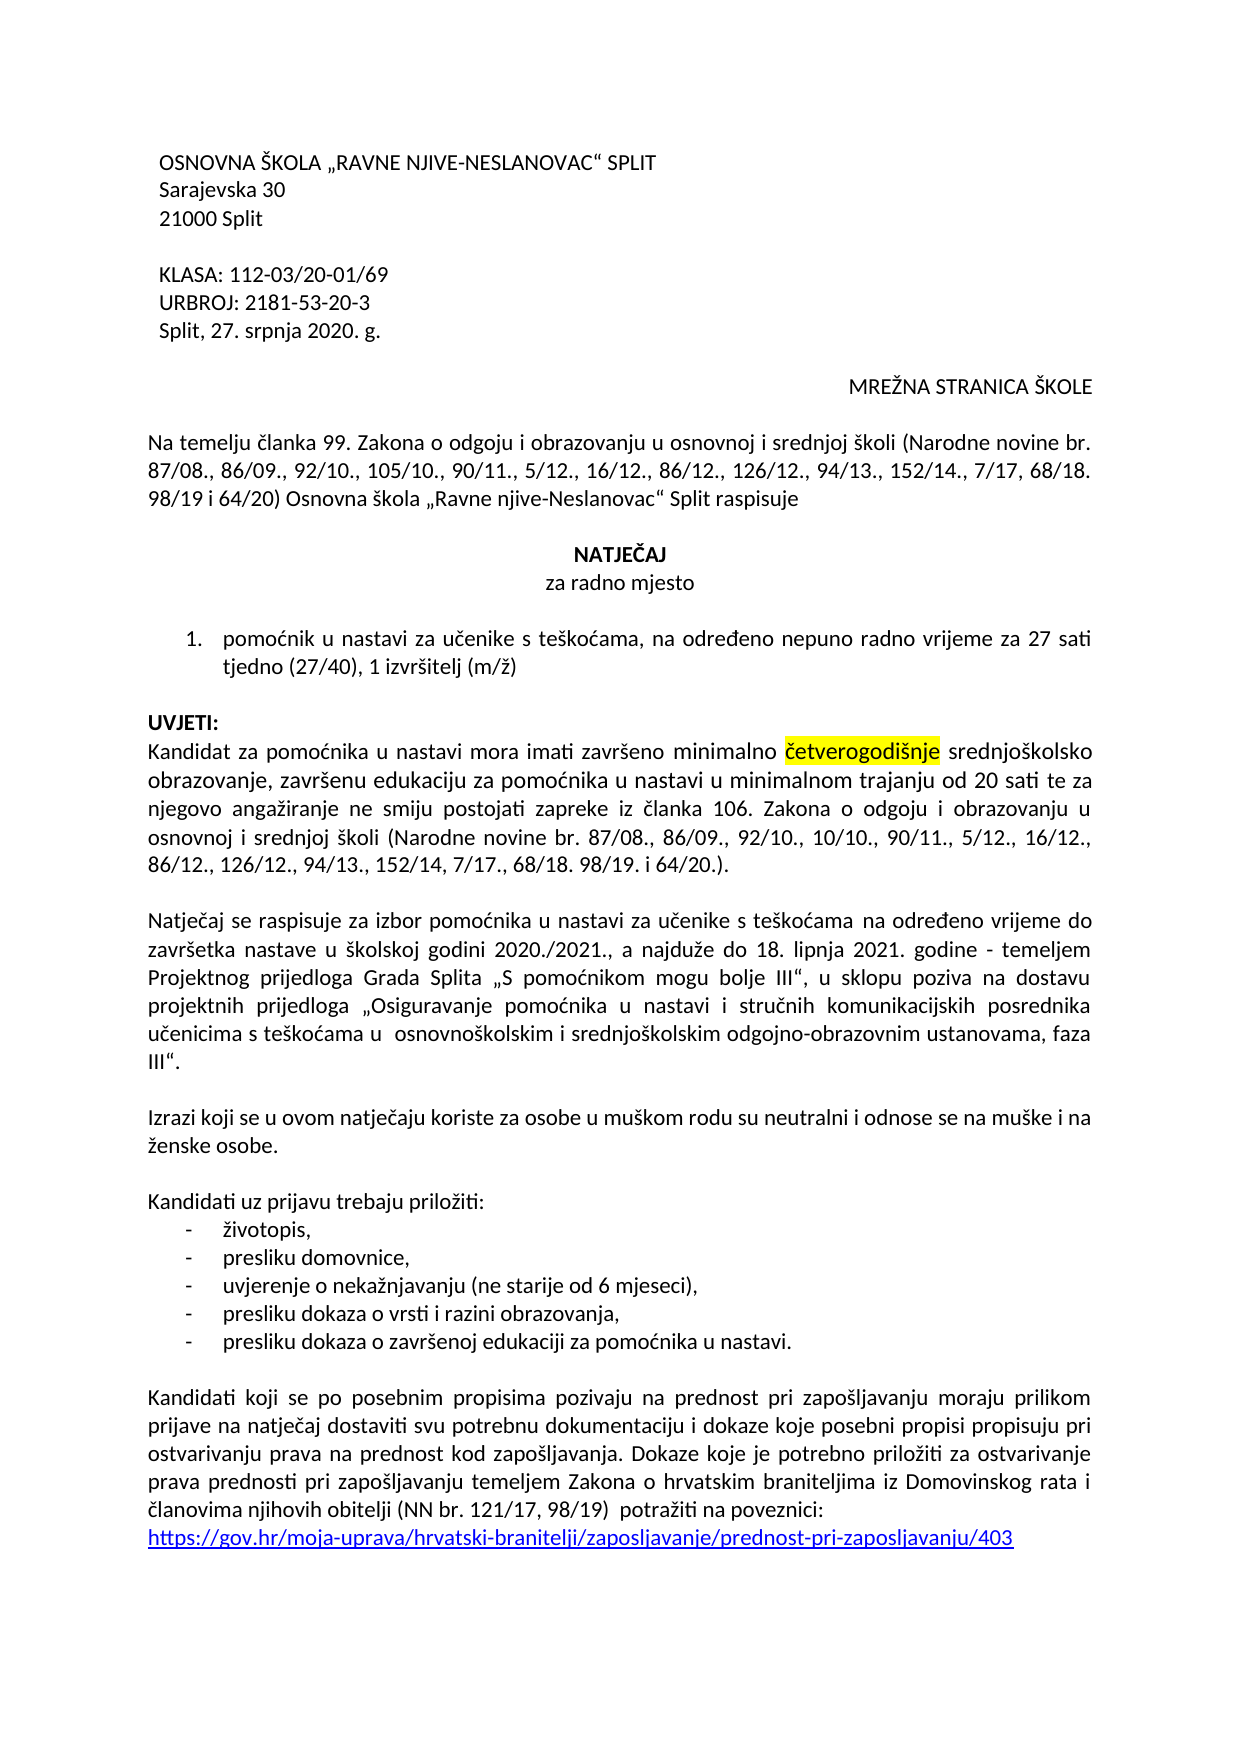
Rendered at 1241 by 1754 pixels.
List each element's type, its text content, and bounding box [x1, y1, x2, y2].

list uvjerenje o nekažnjavanju (ne starije od 6 mjeseci), [185, 1271, 1093, 1299]
text Kandidati uz prijavu trebaju priložiti: [148, 1187, 1093, 1215]
list presliku dokaza o završenoj edukaciji za pomoćnika u nastavi. [185, 1327, 1093, 1355]
text https://gov.hr/moja-uprava/hrvatski-branitelji/zaposljavanje/prednost-pri-zaposljavanju/403 [148, 1523, 1093, 1551]
text Izrazi koji se u ovom natječaju koriste za osobe u muškom rodu su neutralni i odnose se na muške i na ženske osobe. [148, 1103, 1093, 1159]
text Na temelju članka 99. Zakona o odgoju i obrazovanju u osnovnoj i srednjoj školi (Narodne novine br. 87/08., 86/09., 92/10., 105/10., 90/11., 5/12., 16/12., 86/12., 126/12., 94/13., 152/14., 7/17, 68/18. 98/19 i 64/20) Osnovna škola „Ravne njive-Neslanovac“ Split raspisuje [148, 428, 1093, 512]
text Natječaj se raspisuje za izbor pomoćnika u nastavi za učenike s teškoćama na određeno vrijeme do završetka nastave u školskoj godini 2020./2021., a najduže do 18. lipnja 2021. godine - temeljem Projektnog prijedloga Grada Splita „S pomoćnikom mogu bolje III“, u sklopu poziva na dostavu projektnih prijedloga „Osiguravanje pomoćnika u nastavi i stručnih komunikacijskih posrednika učenicima s teškoćama u osnovnoškolskim i srednjoškolskim odgojno-obrazovnim ustanovama, faza III“. [148, 907, 1093, 1075]
table_cell Sarajevska 30 [148, 176, 1130, 204]
text UVJETI: [148, 708, 1093, 736]
text Kandidati koji se po posebnim propisima pozivaju na prednost pri zapošljavanju moraju prilikom prijave na natječaj dostaviti svu potrebnu dokumentaciju i dokaze koje posebni propisi propisuju pri ostvarivanju prava na prednost kod zapošljavanja. Dokaze koje je potrebno priložiti za ostvarivanje prava prednosti pri zapošljavanju temeljem Zakona o hrvatskim braniteljima iz Domovinskog rata i članovima njihovih obitelji (NN br. 121/17, 98/19) potražiti na poveznici: [148, 1383, 1093, 1523]
text NATJEČAJ [148, 540, 1093, 568]
list pomoćnik u nastavi za učenike s teškoćama, na određeno nepuno radno vrijeme za 27 sati tjedno (27/40), 1 izvršitelj (m/ž) [185, 624, 1093, 680]
table_header OSNOVNA ŠKOLA „RAVNE NJIVE-NESLANOVAC“ SPLIT [148, 148, 1130, 176]
list presliku dokaza o vrsti i razini obrazovanja, [185, 1299, 1093, 1327]
text za radno mjesto [148, 568, 1093, 596]
list presliku domovnice, [185, 1243, 1093, 1271]
text MREŽNA STRANICA ŠKOLE [148, 372, 1093, 400]
list životopis, [185, 1215, 1093, 1243]
table_cell 21000 Split KLASA: 112-03/20-01/69 URBROJ: 2181-53-20-3 Split, 27. srpnja 2020. g. [148, 204, 1130, 372]
text Kandidat za pomoćnika u nastavi mora imati završeno minimalno četverogodišnje srednjoškolsko obrazovanje, završenu edukaciju za pomoćnika u nastavi u minimalnom trajanju od 20 sati te za njegovo angažiranje ne smiju postojati zapreke iz članka 106. Zakona o odgoju i obrazovanju u osnovnoj i srednjoj školi (Narodne novine br. 87/08., 86/09., 92/10., 10/10., 90/11., 5/12., 16/12., 86/12., 126/12., 94/13., 152/14, 7/17., 68/18. 98/19. i 64/20.). [148, 736, 1093, 879]
